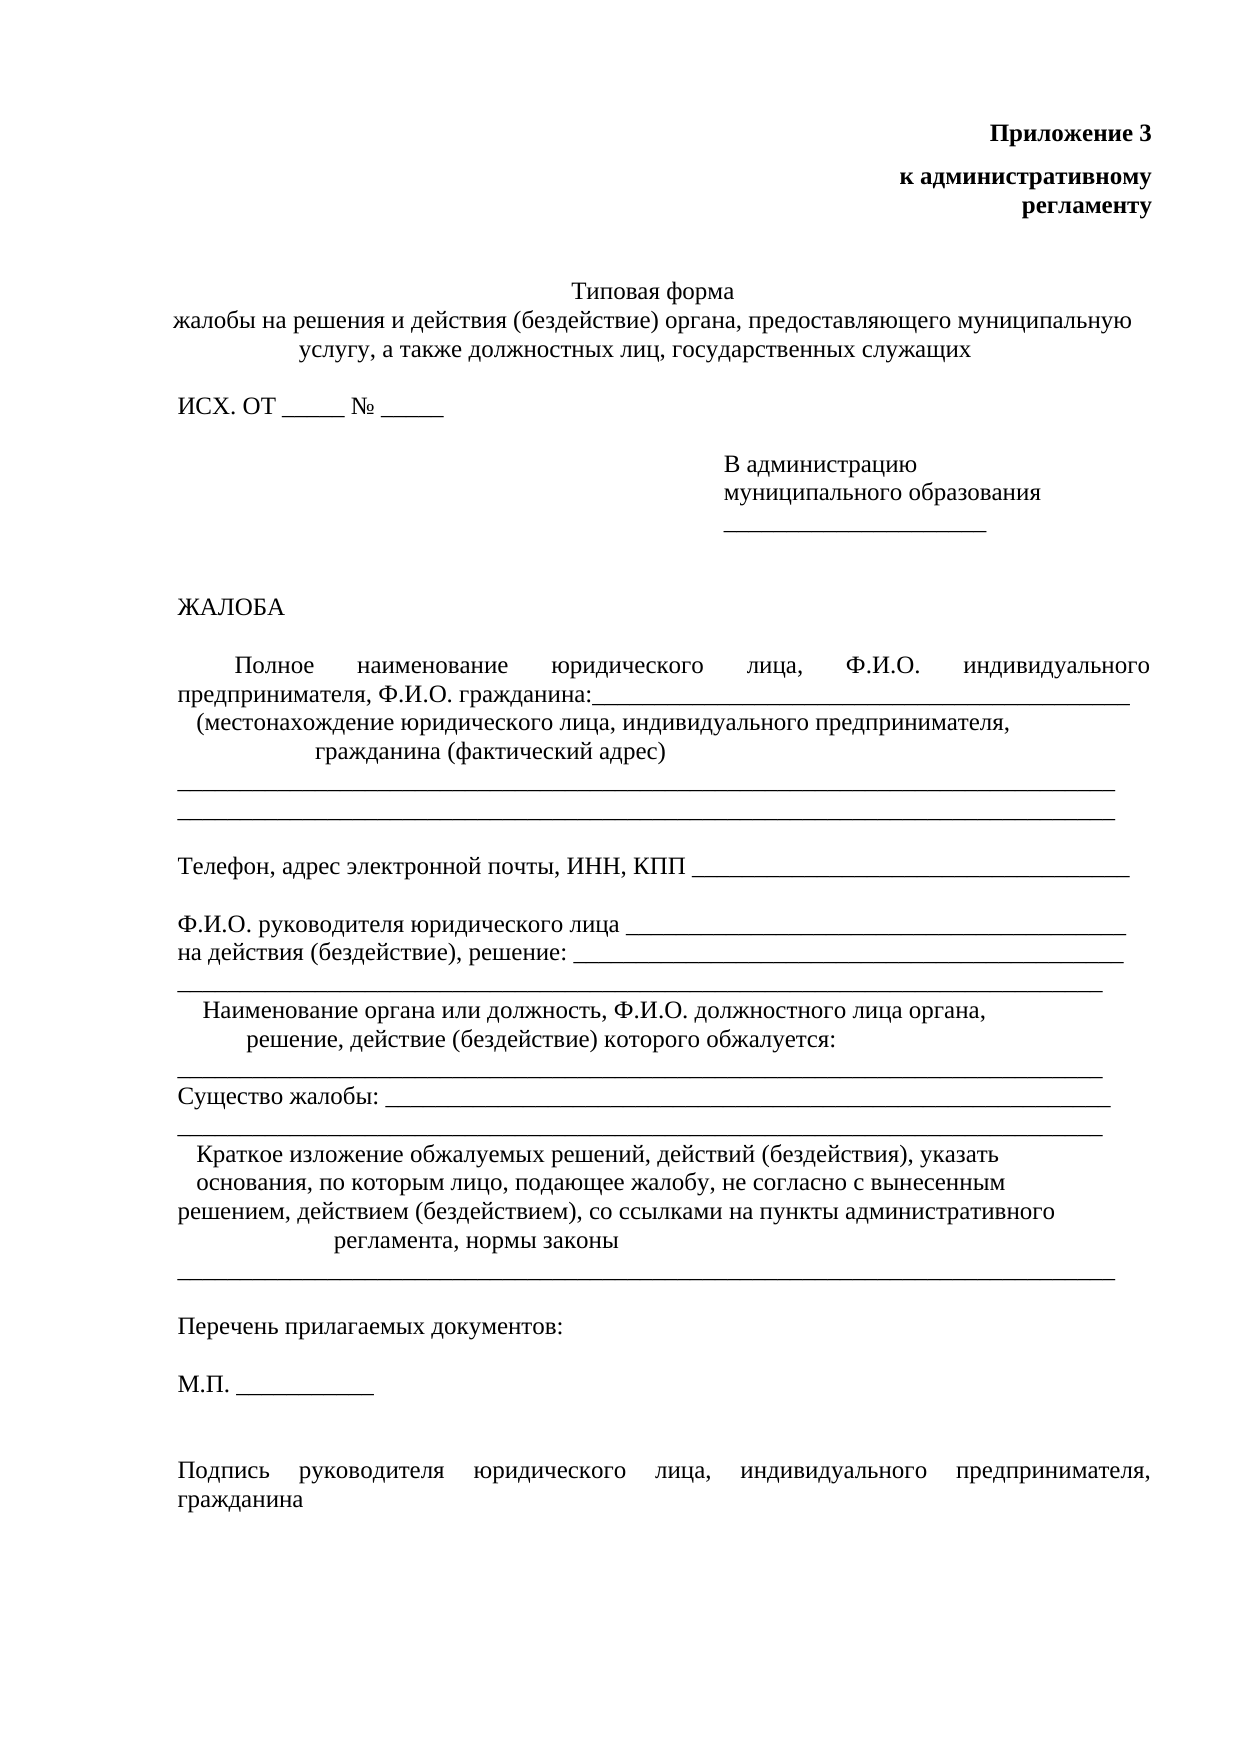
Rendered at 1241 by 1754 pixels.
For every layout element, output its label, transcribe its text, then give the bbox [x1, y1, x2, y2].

text к административному регламенту [177, 161, 1152, 219]
text решением, действием (бездействием), со ссылками на пункты административного [177, 1196, 1152, 1225]
text Наименование органа или должность, Ф.И.О. должностного лица органа, [177, 995, 1152, 1024]
text гражданина (фактический адрес) [177, 736, 1152, 765]
text __________________________________________________________________________ [177, 1110, 1152, 1139]
text (местонахождение юридического лица, индивидуального предпринимателя, [177, 707, 1152, 736]
text Телефон, адрес электронной почты, ИНН, КПП ___________________________________ [177, 851, 1152, 880]
text __________________________________________________________________________ [177, 1052, 1152, 1081]
text Краткое изложение обжалуемых решений, действий (бездействия), указать [177, 1139, 1152, 1167]
text на действия (бездействие), решение: ____________________________________________ [177, 937, 1152, 966]
text В администрацию [177, 449, 1152, 477]
text Полное наименование юридического лица, Ф.И.О. индивидуального предпринимателя, Ф.И.О. гражданина:___________________________________________ [177, 650, 1152, 707]
text ___________________________________________________________________________ [177, 794, 1152, 822]
subtitle Приложение 3 [177, 118, 1152, 147]
text _____________________ [177, 506, 1152, 535]
text Подпись руководителя юридического лица, индивидуального предпринимателя, гражданина [177, 1455, 1152, 1512]
text основания, по которым лицо, подающее жалобу, не согласно с вынесенным [177, 1167, 1152, 1196]
text ___________________________________________________________________________ [177, 1254, 1152, 1282]
text регламента, нормы законы [177, 1225, 1152, 1254]
text Ф.И.О. руководителя юридического лица ________________________________________ [177, 909, 1152, 937]
text решение, действие (бездействие) которого обжалуется: [177, 1024, 1152, 1052]
text ИСХ. ОТ _____ № _____ [177, 391, 1152, 420]
text __________________________________________________________________________ [177, 966, 1152, 995]
text муниципального образования [177, 477, 1152, 506]
title жалобы на решения и действия (бездействие) органа, предоставляющего муниципальную услугу, а также должностных лиц, государственных служащих [118, 305, 1152, 362]
text ___________________________________________________________________________ [177, 765, 1152, 794]
text Перечень прилагаемых документов: [177, 1311, 1152, 1340]
title Типовая форма [118, 276, 1152, 305]
text ЖАЛОБА [177, 592, 1152, 621]
text М.П. ___________ [177, 1369, 1152, 1397]
text Существо жалобы: __________________________________________________________ [177, 1081, 1152, 1110]
